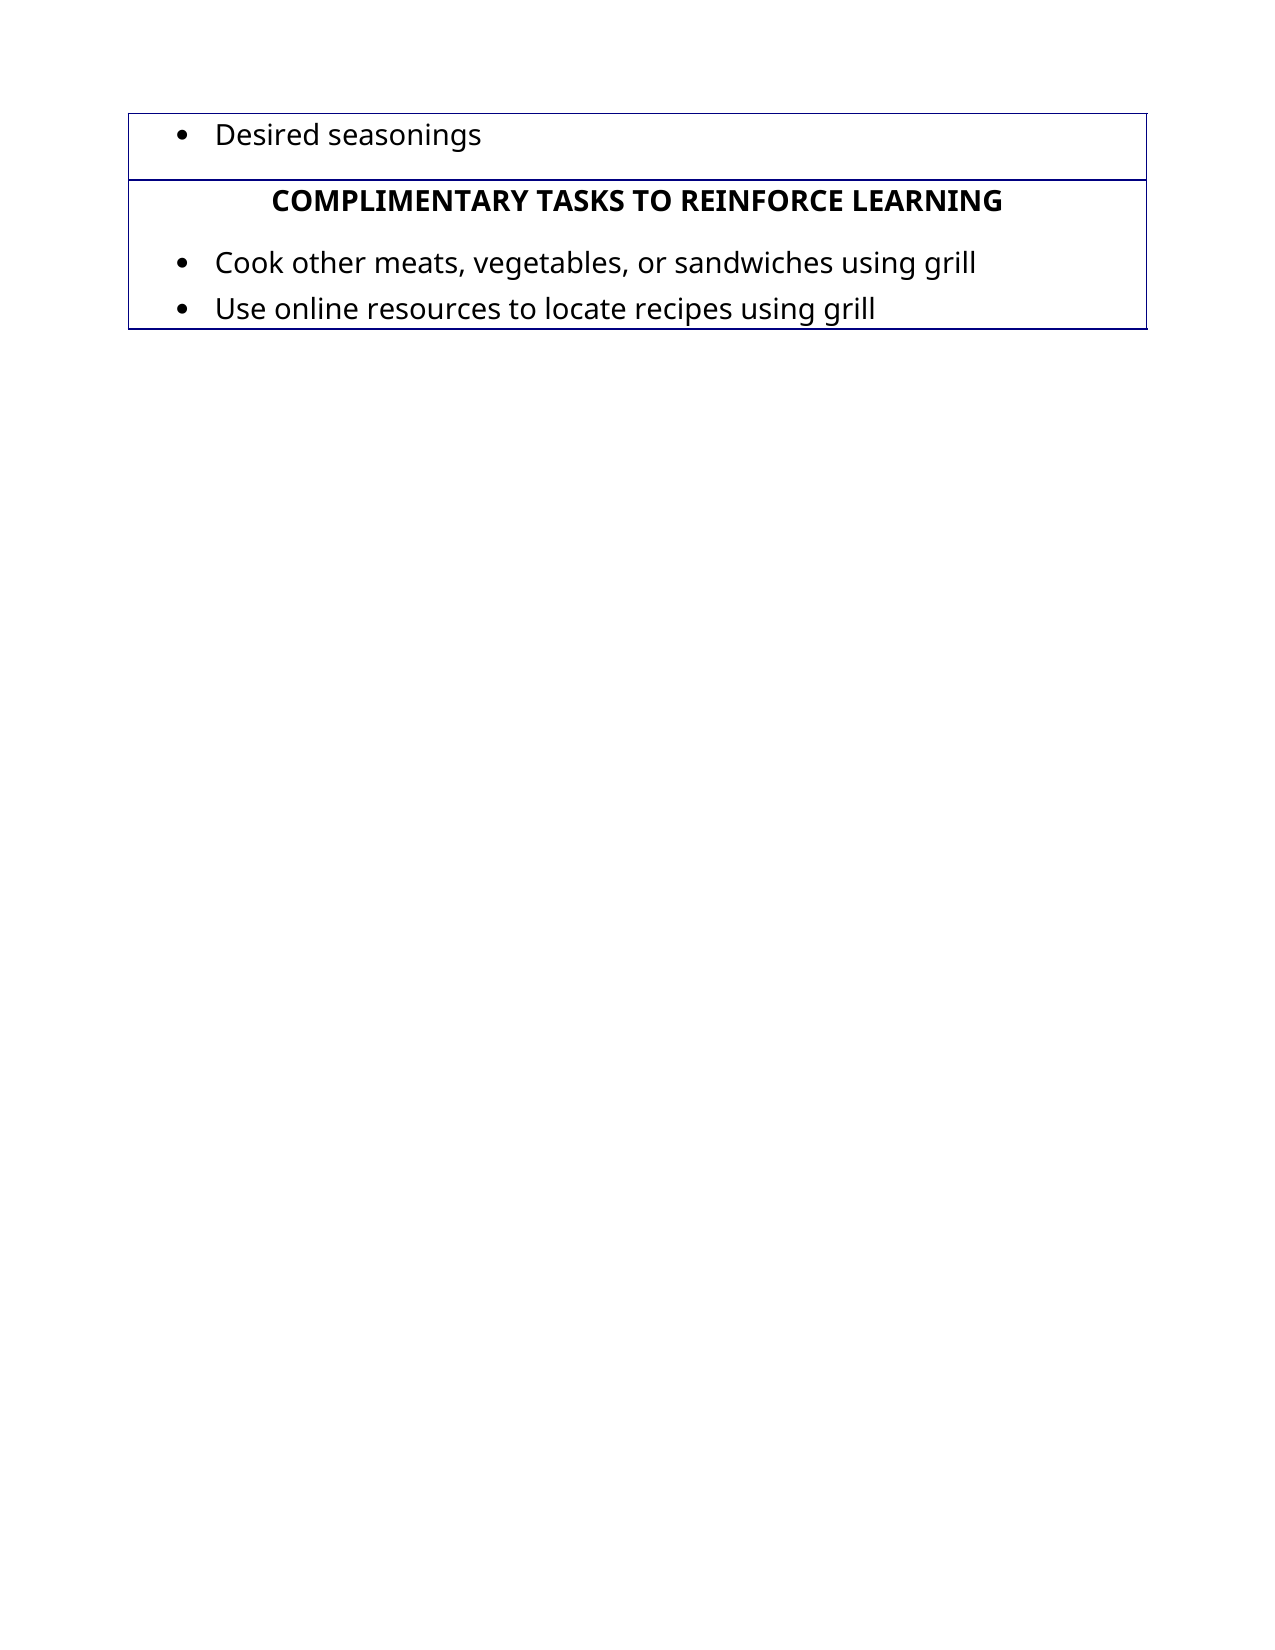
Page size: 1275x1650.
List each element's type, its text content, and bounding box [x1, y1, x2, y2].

table_cell COMPLIMENTARY TASKS TO REINFORCE LEARNING Cook other meats, vegetables, or sandwiches using grill Use online resources to locate recipes using grill [129, 181, 1146, 328]
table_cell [129, 114, 1146, 179]
